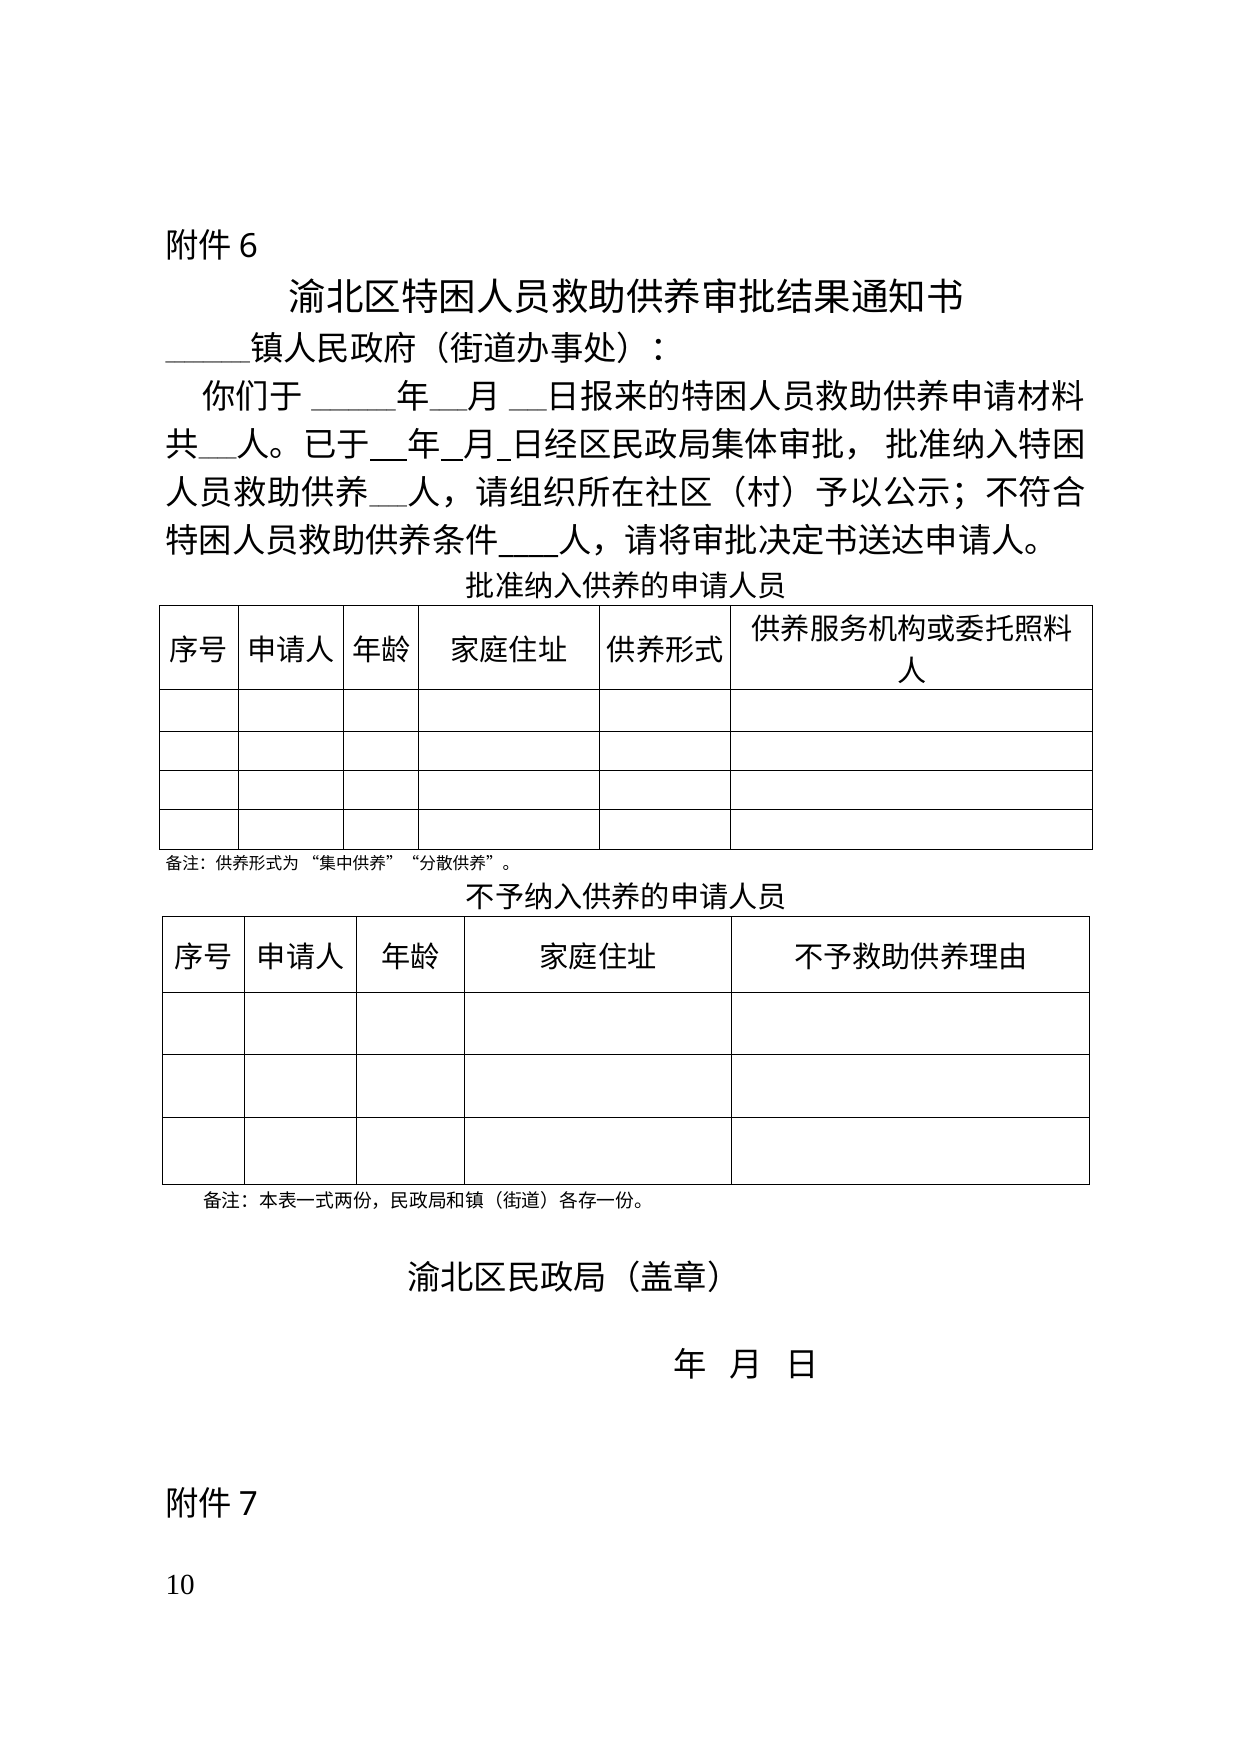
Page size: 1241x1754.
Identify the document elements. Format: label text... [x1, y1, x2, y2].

table_header 序号 [160, 606, 238, 689]
table_cell [163, 1118, 244, 1184]
table_header 序号 [163, 917, 244, 992]
table_cell [419, 732, 599, 770]
table_cell [344, 732, 418, 770]
table_cell [160, 732, 238, 770]
table_cell [245, 1055, 356, 1117]
table_header 供养服务机构或委托照料人 [731, 606, 1092, 689]
table_cell [731, 810, 1092, 849]
table_cell [160, 690, 238, 731]
text 年 月 日 [165, 1337, 1087, 1386]
table_header 家庭住址 [465, 917, 731, 992]
text 批准纳入供养的申请人员 [165, 563, 1087, 605]
table_cell [731, 690, 1092, 731]
table_cell [600, 732, 730, 770]
table_cell [245, 1118, 356, 1184]
table_cell [160, 771, 238, 809]
table_cell [732, 1118, 1089, 1184]
text 不予纳入供养的申请人员 [165, 874, 1087, 916]
text 附件7 [165, 1476, 1087, 1525]
table_header 年龄 [344, 606, 418, 689]
table_cell [419, 771, 599, 809]
table_cell [344, 690, 418, 731]
table_cell [465, 1118, 731, 1184]
table_header 申请人 [245, 917, 356, 992]
table_cell [163, 993, 244, 1054]
table_cell [239, 810, 343, 849]
table_cell [600, 810, 730, 849]
table_cell [465, 993, 731, 1054]
text 渝北区特困人员救助供养审批结果通知书 [165, 267, 1087, 321]
table_cell [465, 1055, 731, 1117]
table_cell [163, 1055, 244, 1117]
table_cell [239, 732, 343, 770]
table_cell [344, 771, 418, 809]
table_cell [731, 771, 1092, 809]
table_cell [239, 690, 343, 731]
text 渝北区民政局（盖章） [165, 1251, 1087, 1299]
table_header 申请人 [239, 606, 343, 689]
table_header 不予救助供养理由 [732, 917, 1089, 992]
text 你们于 _________年____月 ____日报来的特困人员救助供养申请材料共____人。已于 年 月 日经区民政局集体审批， 批准纳入特困人员救助供养____人，请组织所在社区（村）予以公示；不符合特困人员救助供养条件____人，请将审批决定书送达申请人。 [165, 369, 1087, 563]
table_cell [419, 810, 599, 849]
table_cell [732, 1055, 1089, 1117]
table_cell [357, 993, 464, 1054]
text 附件6 [165, 218, 1087, 267]
table_cell [239, 771, 343, 809]
table_header 年龄 [357, 917, 464, 992]
table_cell [357, 1055, 464, 1117]
table_cell [600, 771, 730, 809]
table_cell [732, 993, 1089, 1054]
text 备注：供养形式为 “集中供养”“分散供养”。 [165, 850, 1087, 874]
table_cell [245, 993, 356, 1054]
text 备注：本表一式两份，民政局和镇（街道）各存一份。 [165, 1185, 1087, 1212]
table_cell [419, 690, 599, 731]
table_cell [160, 810, 238, 849]
table_cell [344, 810, 418, 849]
table_cell [731, 732, 1092, 770]
table_cell [600, 690, 730, 731]
table_header 家庭住址 [419, 606, 599, 689]
text _________镇人民政府（街道办事处）： [165, 321, 1087, 369]
table_cell [357, 1118, 464, 1184]
table_header 供养形式 [600, 606, 730, 689]
